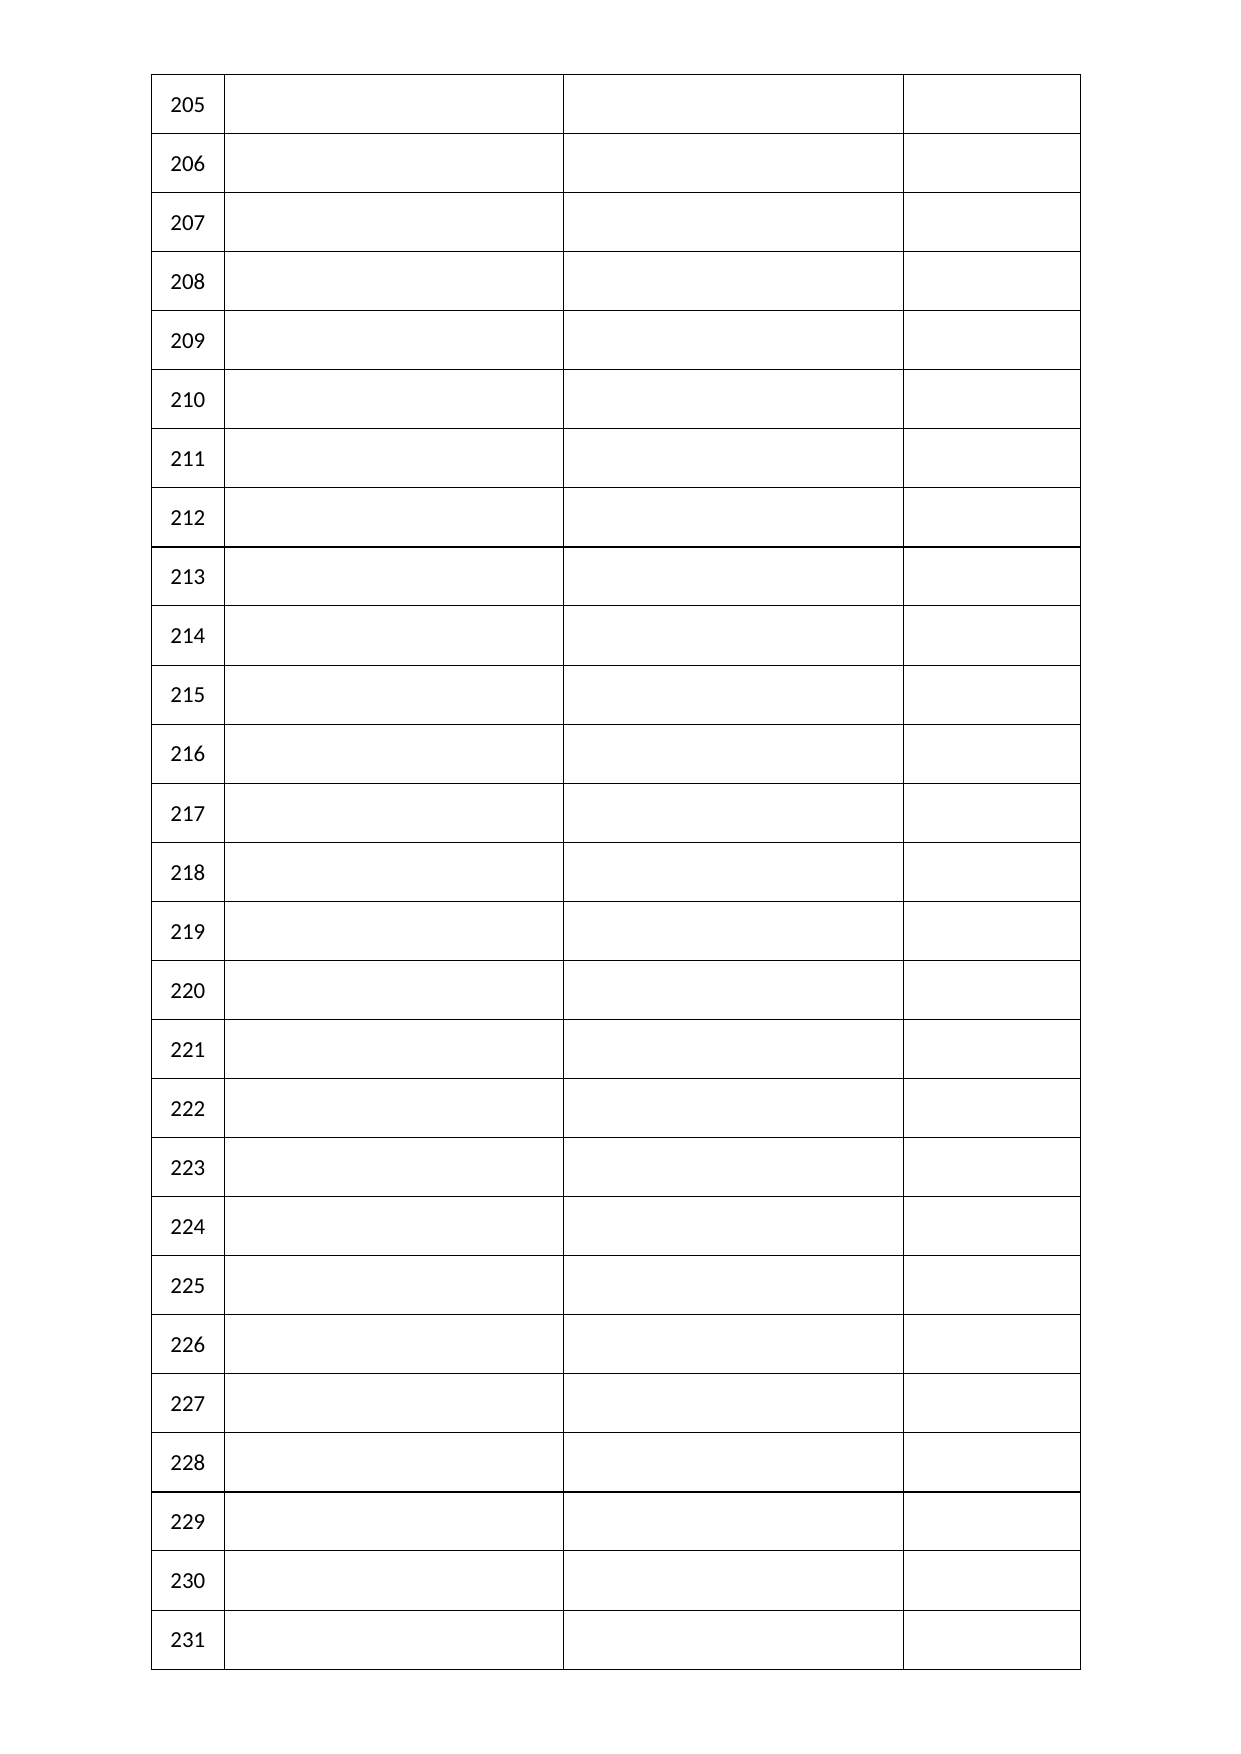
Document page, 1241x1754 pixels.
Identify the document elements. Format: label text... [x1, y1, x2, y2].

table_cell 209 [152, 311, 224, 369]
table_cell [564, 1020, 903, 1078]
table_cell [225, 1611, 563, 1668]
table_cell [225, 1551, 563, 1609]
table_cell [564, 666, 903, 723]
table_cell [564, 784, 903, 842]
table_cell [225, 843, 563, 901]
table_cell [564, 1551, 903, 1609]
table_cell 222 [152, 1079, 224, 1137]
table_cell [225, 961, 563, 1019]
table_cell 219 [152, 902, 224, 960]
table_cell [904, 961, 1080, 1019]
table_cell [564, 1256, 903, 1314]
table_cell [904, 606, 1080, 664]
table_cell [564, 1611, 903, 1668]
table_cell [225, 666, 563, 723]
table_cell [904, 666, 1080, 723]
table_cell [904, 1493, 1080, 1550]
table_cell [225, 252, 563, 310]
table_cell 226 [152, 1315, 224, 1373]
table_cell [564, 1493, 903, 1550]
table_cell [225, 193, 563, 251]
table_cell [904, 1256, 1080, 1314]
table_cell [225, 1433, 563, 1491]
table_cell [904, 725, 1080, 783]
table_cell [225, 1374, 563, 1432]
table_cell 208 [152, 252, 224, 310]
table_cell [904, 193, 1080, 251]
table_cell [225, 1020, 563, 1078]
table_cell [904, 1315, 1080, 1373]
table_cell [904, 1020, 1080, 1078]
table_cell [225, 1138, 563, 1196]
table_cell [904, 311, 1080, 369]
table_cell 220 [152, 961, 224, 1019]
table_cell [904, 784, 1080, 842]
table_cell [564, 1374, 903, 1432]
table_cell [564, 606, 903, 664]
table_cell [564, 311, 903, 369]
table_cell 225 [152, 1256, 224, 1314]
table_cell [225, 134, 563, 192]
table_cell 207 [152, 193, 224, 251]
table_cell 211 [152, 429, 224, 487]
table_cell [904, 843, 1080, 901]
table_cell 210 [152, 370, 224, 428]
table_cell 227 [152, 1374, 224, 1432]
table_cell [564, 488, 903, 546]
table_cell [225, 1256, 563, 1314]
table_cell [904, 252, 1080, 310]
table_cell 231 [152, 1611, 224, 1668]
table_cell 230 [152, 1551, 224, 1609]
table_cell [225, 548, 563, 605]
table_cell [564, 134, 903, 192]
table_cell [564, 1138, 903, 1196]
table_cell [904, 548, 1080, 605]
table_cell [225, 488, 563, 546]
table_cell [225, 429, 563, 487]
table_cell [225, 1079, 563, 1137]
table_cell 221 [152, 1020, 224, 1078]
table_cell 217 [152, 784, 224, 842]
table_cell [564, 843, 903, 901]
table_cell [225, 1493, 563, 1550]
table_cell [564, 193, 903, 251]
table_cell [904, 488, 1080, 546]
table_cell [564, 75, 903, 133]
table_cell 218 [152, 843, 224, 901]
table_cell [904, 370, 1080, 428]
table_cell [225, 606, 563, 664]
table_cell [225, 902, 563, 960]
table_cell [564, 1079, 903, 1137]
table_cell 206 [152, 134, 224, 192]
table_cell 214 [152, 606, 224, 664]
table_cell [904, 1138, 1080, 1196]
table_cell [904, 1433, 1080, 1491]
table_cell [564, 1315, 903, 1373]
table_cell [225, 1197, 563, 1255]
table_cell [225, 1315, 563, 1373]
table_cell [564, 548, 903, 605]
table_cell [225, 311, 563, 369]
table_cell [904, 902, 1080, 960]
table_cell [904, 1551, 1080, 1609]
table_cell [564, 252, 903, 310]
table_cell [904, 1374, 1080, 1432]
table_cell [564, 370, 903, 428]
table_cell 205 [152, 75, 224, 133]
table_cell 212 [152, 488, 224, 546]
table_cell 228 [152, 1433, 224, 1491]
table_cell [564, 902, 903, 960]
table_cell [904, 134, 1080, 192]
table_cell [225, 784, 563, 842]
table_cell [564, 1197, 903, 1255]
table_cell [564, 725, 903, 783]
table_cell 223 [152, 1138, 224, 1196]
table_cell 224 [152, 1197, 224, 1255]
table_cell [564, 1433, 903, 1491]
table_cell [904, 1079, 1080, 1137]
table_cell [564, 961, 903, 1019]
table_cell [904, 1611, 1080, 1668]
table_cell 216 [152, 725, 224, 783]
table_cell [225, 370, 563, 428]
table_cell [904, 1197, 1080, 1255]
table_cell [225, 725, 563, 783]
table_cell 215 [152, 666, 224, 723]
table_cell 229 [152, 1493, 224, 1550]
table_cell 213 [152, 548, 224, 605]
table_cell [904, 75, 1080, 133]
table_cell [904, 429, 1080, 487]
table_cell [225, 75, 563, 133]
table_cell [564, 429, 903, 487]
